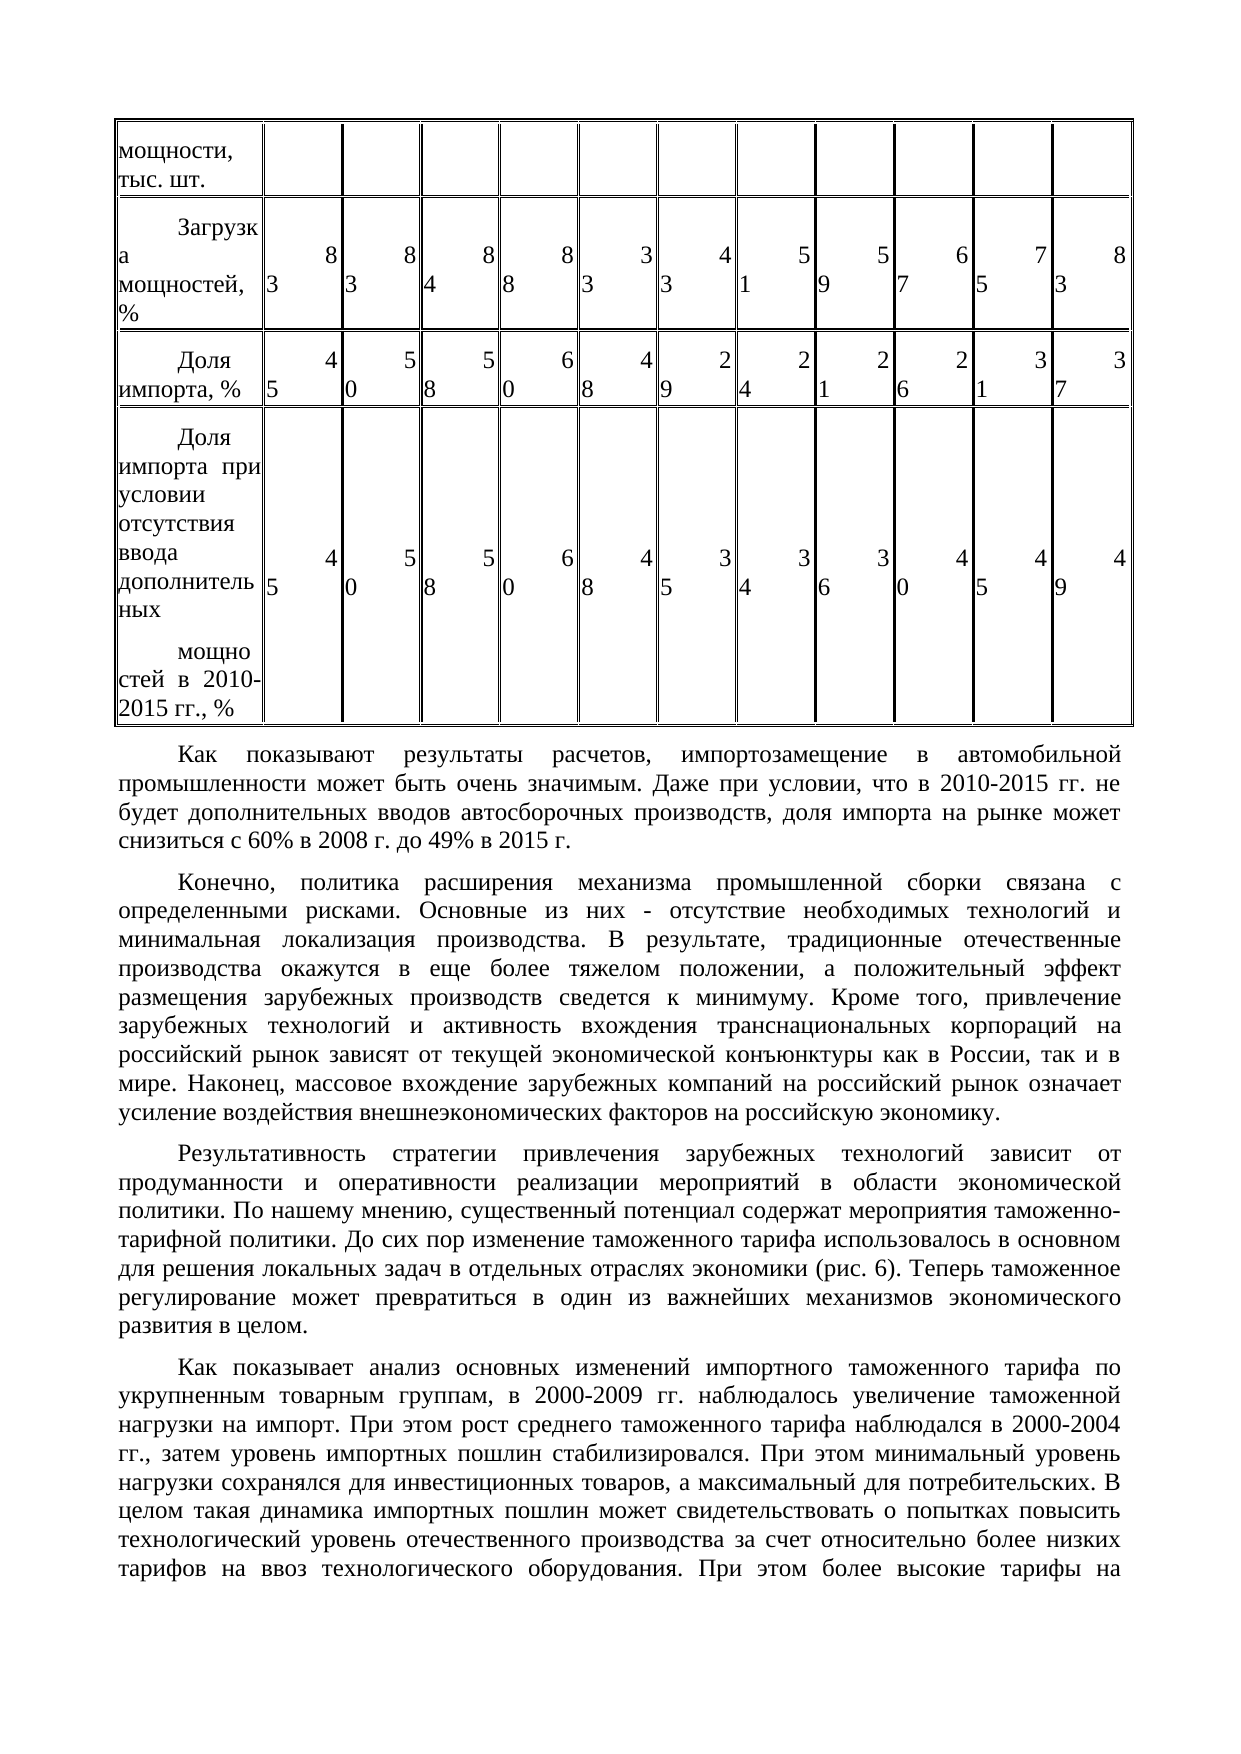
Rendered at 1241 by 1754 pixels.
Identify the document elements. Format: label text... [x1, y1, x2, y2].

table_cell 43 [659, 198, 735, 328]
table_cell 2290 [894, 120, 973, 194]
table_cell 83 [344, 198, 419, 328]
table_cell 60 [500, 408, 579, 723]
table_cell 50 [342, 405, 421, 723]
table_cell 1970 [658, 122, 736, 194]
table_cell 45 [973, 408, 1052, 723]
table_cell 37 [1054, 328, 1131, 405]
table_cell 1810 [579, 122, 658, 194]
text Результативность стратегии привлечения зарубежных технологий зависит от продуманности и оперативности реализации мероприятий в области экономической политики. По нашему мнению, существенный потенциал содержат мероприятия таможенно-тарифной политики. До сих пор изменение таможенного тарифа использовалось в основном для решения локальных задач в отдельных отраслях экономики (рис. 6). Теперь таможенное регулирование может превратиться в один из важнейших механизмов экономического развития в целом. [118, 1138, 1122, 1339]
table_cell 50 [344, 332, 419, 405]
table_cell 83 [1054, 195, 1131, 328]
table_cell 26 [896, 332, 972, 405]
table_cell 48 [580, 332, 656, 405]
table_cell Доля импорта, % [118, 328, 262, 405]
table_cell 2130 [736, 122, 815, 194]
table_cell 45 [264, 408, 342, 723]
table_cell 48 [579, 408, 658, 723]
table_cell 58 [423, 332, 498, 405]
table_cell 59 [817, 198, 893, 328]
table_cell 21 [817, 332, 893, 405]
table_cell 36 [815, 408, 894, 723]
table_cell Загрузка мощностей, % [118, 195, 262, 328]
table_cell 33 [580, 198, 656, 328]
table_cell 83 [265, 198, 341, 328]
table_cell Доля импорта при условии отсутствия ввода дополнительных мощностей в 2010-2015 гг., % [116, 405, 263, 723]
table_cell 60 [501, 332, 577, 405]
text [118, 1352, 1122, 1582]
table_cell 35 [658, 408, 736, 723]
table_cell 84 [423, 198, 498, 328]
table_cell 88 [501, 198, 577, 328]
table_cell 34 [736, 408, 815, 723]
table_cell 2290 [973, 120, 1052, 194]
table_cell 51 [738, 198, 814, 328]
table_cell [118, 122, 263, 194]
table_cell 1420 [342, 120, 421, 194]
table_cell 1550 [421, 122, 500, 194]
table_cell 31 [975, 332, 1051, 405]
table_cell 1290 [264, 122, 342, 194]
table_cell 1680 [500, 122, 579, 194]
table_cell 2290 [1052, 122, 1131, 194]
table_cell 45 [265, 332, 341, 405]
text Конечно, политика расширения механизма промышленной сборки связана с определенными рисками. Основные из них - отсутствие необходимых технологий и минимальная локализация производства. В результате, традиционные отечественные производства окажутся в еще более тяжелом положении, а положительный эффект размещения зарубежных производств сведется к минимуму. Кроме того, привлечение зарубежных технологий и активность вхождения транснациональных корпораций на российский рынок зависят от текущей экономической конъюнктуры как в России, так и в мире. Наконец, массовое вхождение зарубежных компаний на российский рынок означает усиление воздействия внешнеэкономических факторов на российскую экономику. [118, 867, 1122, 1126]
table_cell 67 [896, 198, 972, 328]
table_cell 58 [421, 408, 500, 723]
table_cell 29 [659, 332, 735, 405]
table_cell 24 [738, 332, 814, 405]
table_cell 40 [894, 408, 973, 723]
table_cell 75 [975, 198, 1051, 328]
table_cell 49 [1052, 405, 1132, 723]
table_cell 2290 [815, 120, 894, 194]
text Как показывают результаты расчетов, импортозамещение в автомобильной промышленности может быть очень значимым. Даже при условии, что в 2010-2015 гг. не будет дополнительных вводов автосборочных производств, доля импорта на рынке может снизиться с 60% в . до 49% в . [118, 739, 1122, 854]
